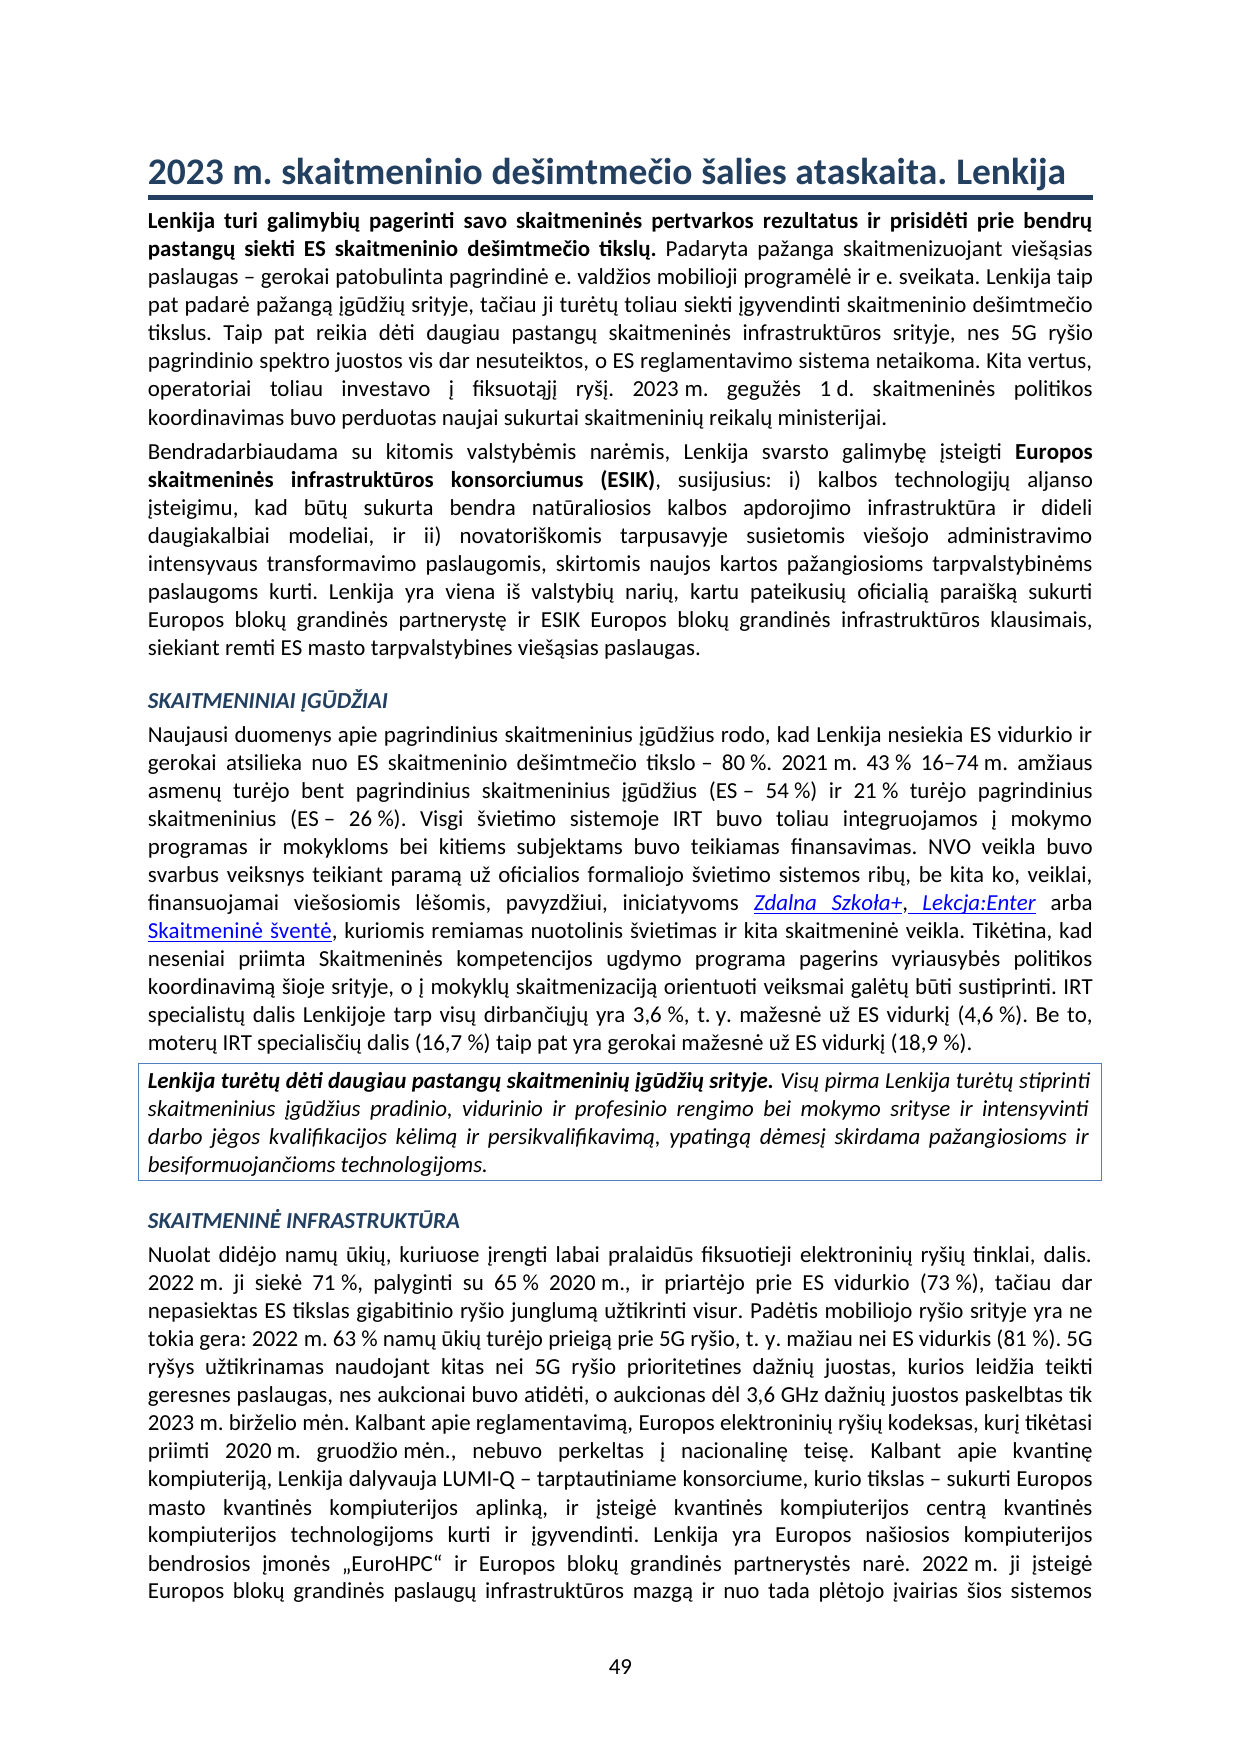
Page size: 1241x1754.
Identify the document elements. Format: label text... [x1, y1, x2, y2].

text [148, 1240, 1093, 1605]
subtitle 2023 m. skaitmeninio dešimtmečio šalies ataskaita. Lenkija [148, 148, 1093, 195]
text Bendradarbiaudama su kitomis valstybėmis narėmis, Lenkija svarsto galimybę įsteigti Europos skaitmeninės infrastruktūros konsorciumus (ESIK), susijusius: i) kalbos technologijų aljanso įsteigimu, kad būtų sukurta bendra natūraliosios kalbos apdorojimo infrastruktūra ir dideli daugiakalbiai modeliai, ir ii) novatoriškomis tarpusavyje susietomis viešojo administravimo intensyvaus transformavimo paslaugomis, skirtomis naujos kartos pažangiosioms tarpvalstybinėms paslaugoms kurti. Lenkija yra viena iš valstybių narių, kartu pateikusių oficialią paraišką sukurti Europos blokų grandinės partnerystę ir ESIK Europos blokų grandinės infrastruktūros klausimais, siekiant remti ES masto tarpvalstybines viešąsias paslaugas. [148, 437, 1093, 661]
text SKAITMENINIAI ĮGŪDŽIAI [148, 686, 1093, 714]
text SKAITMENINĖ INFRASTRUKTŪRA [148, 1206, 1093, 1234]
text Lenkija turi galimybių pagerinti savo skaitmeninės pertvarkos rezultatus ir prisidėti prie bendrų pastangų siekti ES skaitmeninio dešimtmečio tikslų. Padaryta pažanga skaitmenizuojant viešąsias paslaugas – gerokai patobulinta pagrindinė e. valdžios mobilioji programėlė ir e. sveikata. Lenkija taip pat padarė pažangą įgūdžių srityje, tačiau ji turėtų toliau siekti įgyvendinti skaitmeninio dešimtmečio tikslus. Taip pat reikia dėti daugiau pastangų skaitmeninės infrastruktūros srityje, nes 5G ryšio pagrindinio spektro juostos vis dar nesuteiktos, o ES reglamentavimo sistema netaikoma. Kita vertus, operatoriai toliau investavo į fiksuotąjį ryšį. 2023 m. gegužės 1 d. skaitmeninės politikos koordinavimas buvo perduotas naujai sukurtai skaitmeninių reikalų ministerijai. [148, 206, 1093, 431]
text Lenkija turėtų dėti daugiau pastangų skaitmeninių įgūdžių srityje. Visų pirma Lenkija turėtų stiprinti skaitmeninius įgūdžius pradinio, vidurinio ir profesinio rengimo bei mokymo srityse ir intensyvinti darbo jėgos kvalifikacijos kėlimą ir persikvalifikavimą, ypatingą dėmesį skirdama pažangiosioms ir besiformuojančioms technologijoms. [139, 1064, 1101, 1180]
text Naujausi duomenys apie pagrindinius skaitmeninius įgūdžius rodo, kad Lenkija nesiekia ES vidurkio ir gerokai atsilieka nuo ES skaitmeninio dešimtmečio tikslo – 80 %. 2021 m. 43 % 16–74 m. amžiaus asmenų turėjo bent pagrindinius skaitmeninius įgūdžius (ES – 54 %) ir 21 % turėjo pagrindinius skaitmeninius (ES – 26 %). Visgi švietimo sistemoje IRT buvo toliau integruojamos į mokymo programas ir mokykloms bei kitiems subjektams buvo teikiamas finansavimas. NVO veikla buvo svarbus veiksnys teikiant paramą už oficialios formaliojo švietimo sistemos ribų, be kita ko, veiklai, finansuojamai viešosiomis lėšomis, pavyzdžiui, iniciatyvoms Zdalna Szkoła+, Lekcja:Enter arba Skaitmeninė šventė, kuriomis remiamas nuotolinis švietimas ir kita skaitmeninė veikla. Tikėtina, kad neseniai priimta Skaitmeninės kompetencijos ugdymo programa pagerins vyriausybės politikos koordinavimą šioje srityje, o į mokyklų skaitmenizaciją orientuoti veiksmai galėtų būti sustiprinti. IRT specialistų dalis Lenkijoje tarp visų dirbančiųjų yra 3,6 %, t. y. mažesnė už ES vidurkį (4,6 %). Be to, moterų IRT specialisčių dalis (16,7 %) taip pat yra gerokai mažesnė už ES vidurkį (18,9 %). [148, 720, 1093, 1057]
